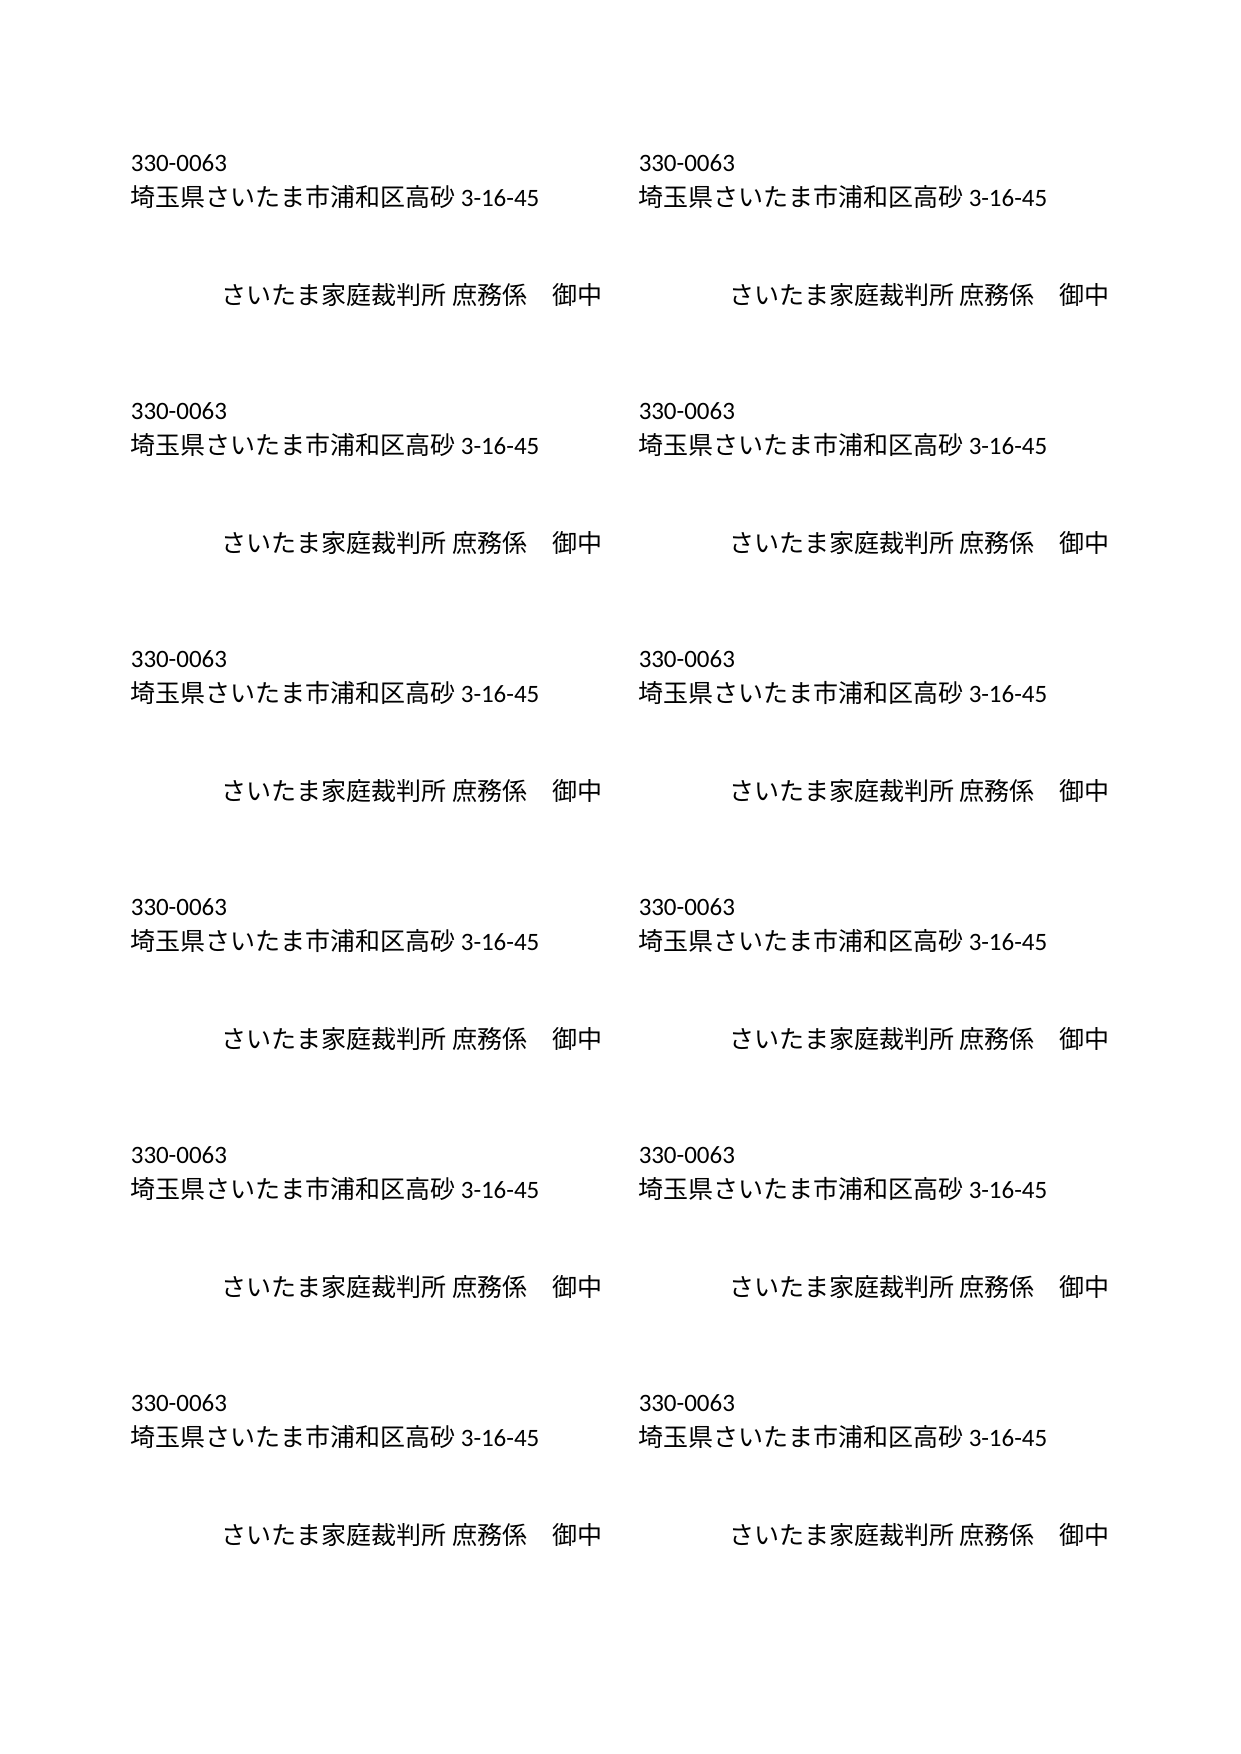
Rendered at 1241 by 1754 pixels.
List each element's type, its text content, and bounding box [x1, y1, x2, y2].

table_cell 330-0063 埼玉県さいたま市浦和区高砂3-16-45 さいたま家庭裁判所 庶務係 御中 [620, 1128, 1128, 1376]
table_cell 330-0063 埼玉県さいたま市浦和区高砂3-16-45 さいたま家庭裁判所 庶務係 御中 [620, 880, 1128, 1128]
table_cell 330-0063 埼玉県さいたま市浦和区高砂3-16-45 さいたま家庭裁判所 庶務係 御中 [620, 1376, 1128, 1624]
table_cell 330-0063 埼玉県さいたま市浦和区高砂3-16-45 さいたま家庭裁判所 庶務係 御中 [112, 1376, 620, 1624]
table_cell 330-0063 埼玉県さいたま市浦和区高砂3-16-45 さいたま家庭裁判所 庶務係 御中 [112, 384, 620, 632]
table_cell 330-0063 埼玉県さいたま市浦和区高砂3-16-45 さいたま家庭裁判所 庶務係 御中 [620, 384, 1128, 632]
table_header 330-0063 埼玉県さいたま市浦和区高砂3-16-45 さいたま家庭裁判所 庶務係 御中 [620, 136, 1128, 384]
table_cell 330-0063 埼玉県さいたま市浦和区高砂3-16-45 さいたま家庭裁判所 庶務係 御中 [112, 632, 620, 880]
table_cell 330-0063 埼玉県さいたま市浦和区高砂3-16-45 さいたま家庭裁判所 庶務係 御中 [620, 632, 1128, 880]
table_cell 330-0063 埼玉県さいたま市浦和区高砂3-16-45 さいたま家庭裁判所 庶務係 御中 [112, 880, 620, 1128]
table_header 330-0063 埼玉県さいたま市浦和区高砂3-16-45 さいたま家庭裁判所 庶務係 御中 [112, 136, 620, 384]
table_cell 330-0063 埼玉県さいたま市浦和区高砂3-16-45 さいたま家庭裁判所 庶務係 御中 [112, 1128, 620, 1376]
